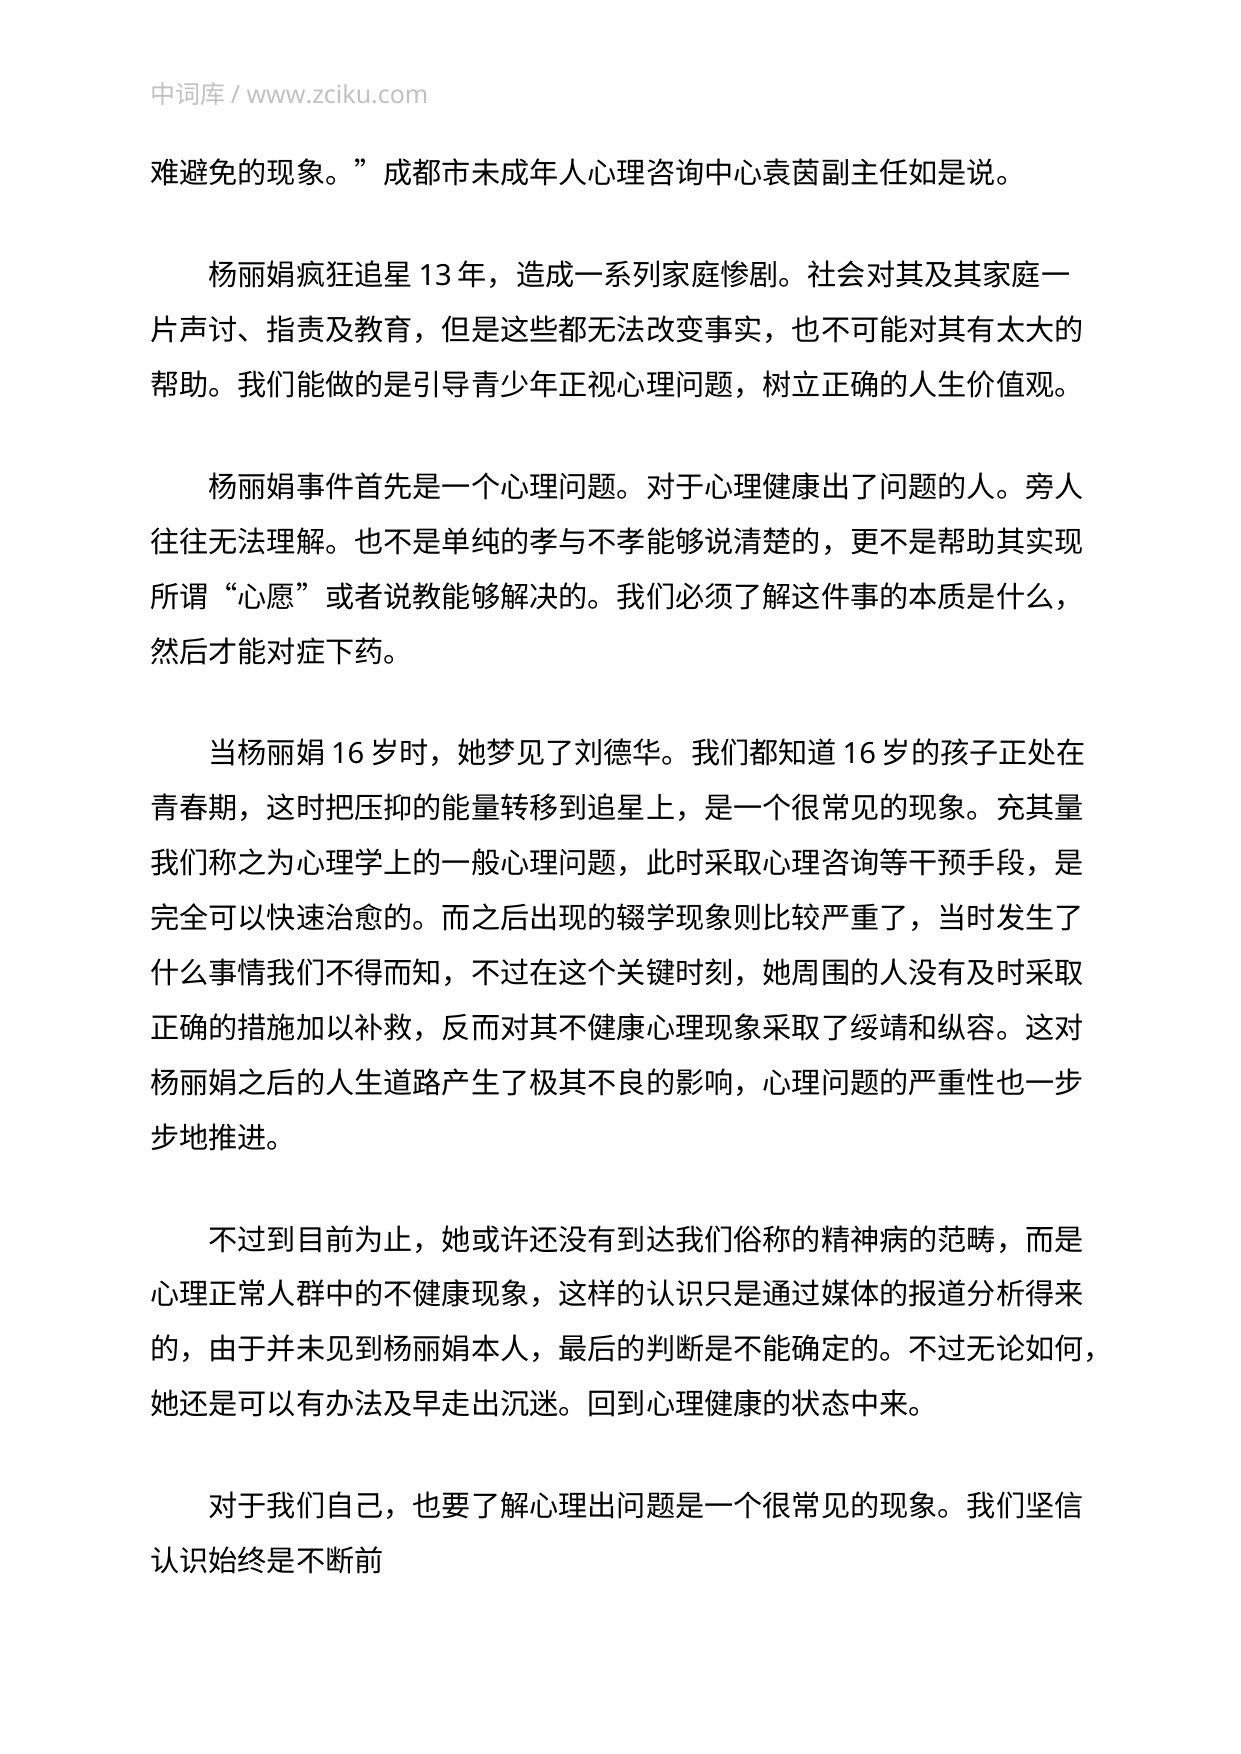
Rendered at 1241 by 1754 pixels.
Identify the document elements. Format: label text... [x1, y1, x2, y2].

text 杨丽娟疯狂追星13年，造成一系列家庭惨剧。社会对其及其家庭一片声讨、指责及教育，但是这些都无法改变事实，也不可能对其有太大的帮助。我们能做的是引导青少年正视心理问题，树立正确的人生价值观。 [150, 252, 1090, 404]
text 对于我们自己，也要了解心理出问题是一个很常见的现象。我们坚信认识始终是不断前 [150, 1482, 1090, 1580]
text 不过到目前为止，她或许还没有到达我们俗称的精神病的范畴，而是心理正常人群中的不健康现象，这样的认识只是通过媒体的报道分析得来的，由于并未见到杨丽娟本人，最后的判断是不能确定的。不过无论如何，她还是可以有办法及早走出沉迷。回到心理健康的状态中来。 [150, 1216, 1090, 1423]
text 当杨丽娟16岁时，她梦见了刘德华。我们都知道16岁的孩子正处在青春期，这时把压抑的能量转移到追星上，是一个很常见的现象。充其量我们称之为心理学上的一般心理问题，此时采取心理咨询等干预手段，是完全可以快速治愈的。而之后出现的辍学现象则比较严重了，当时发生了什么事情我们不得而知，不过在这个关键时刻，她周围的人没有及时采取正确的措施加以补救，反而对其不健康心理现象采取了绥靖和纵容。这对杨丽娟之后的人生道路产生了极其不良的影响，心理问题的严重性也一步步地推进。 [150, 730, 1090, 1157]
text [150, 150, 1090, 192]
text 杨丽娟事件首先是一个心理问题。对于心理健康出了问题的人。旁人往往无法理解。也不是单纯的孝与不孝能够说清楚的，更不是帮助其实现所谓“心愿”或者说教能够解决的。我们必须了解这件事的本质是什么，然后才能对症下药。 [150, 463, 1090, 670]
